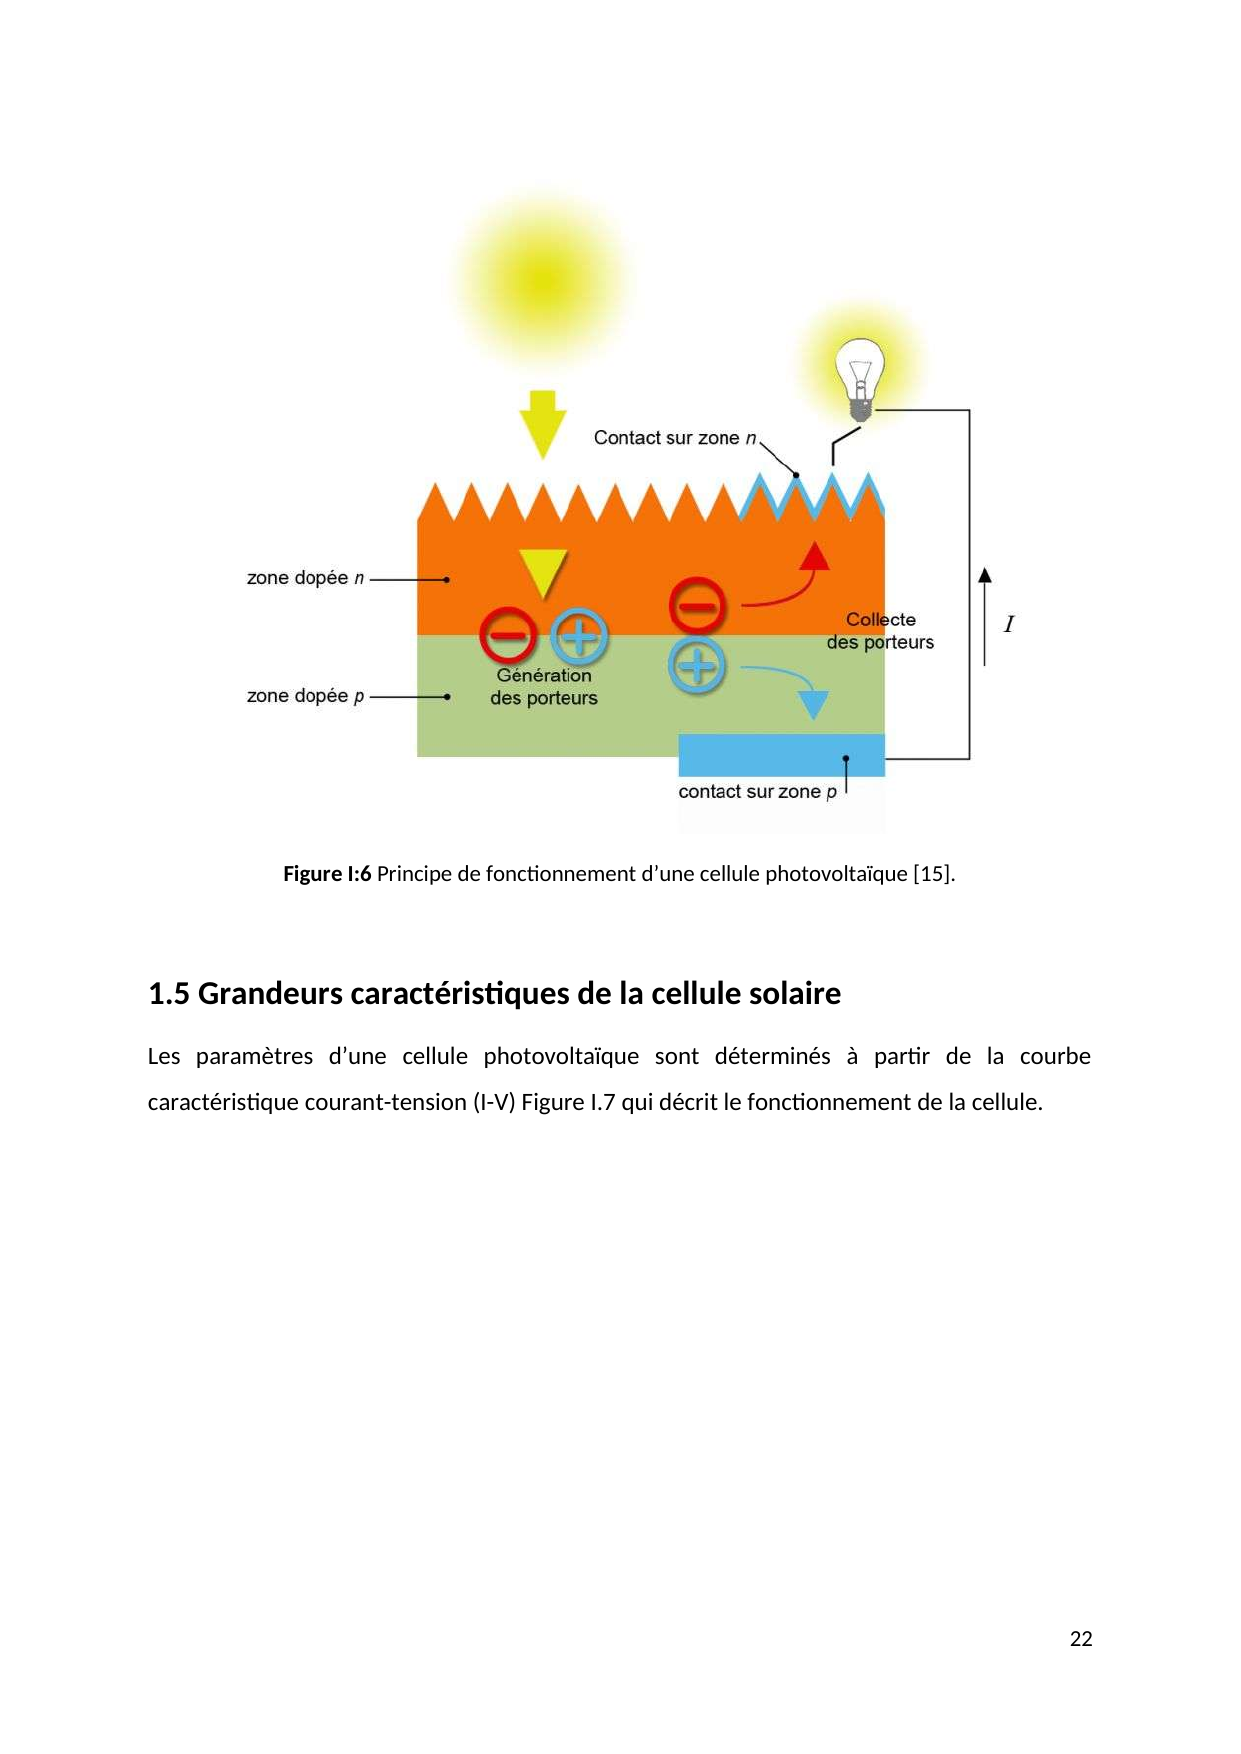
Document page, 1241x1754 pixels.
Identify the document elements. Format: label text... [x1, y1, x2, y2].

text Figure ‎I:6 Principe de fonctionnement d’une cellule photovoltaïque [15]. [148, 859, 1093, 887]
subtitle 1.5 Grandeurs caractéristiques de la cellule solaire [148, 972, 1093, 1013]
picture [205, 147, 1035, 834]
text Les paramètres d’une cellule photovoltaïque sont déterminés à partir de la courbe caractéristique courant-tension (I-V) Figure I.7 qui décrit le fonctionnement de la cellule. [148, 1040, 1093, 1116]
